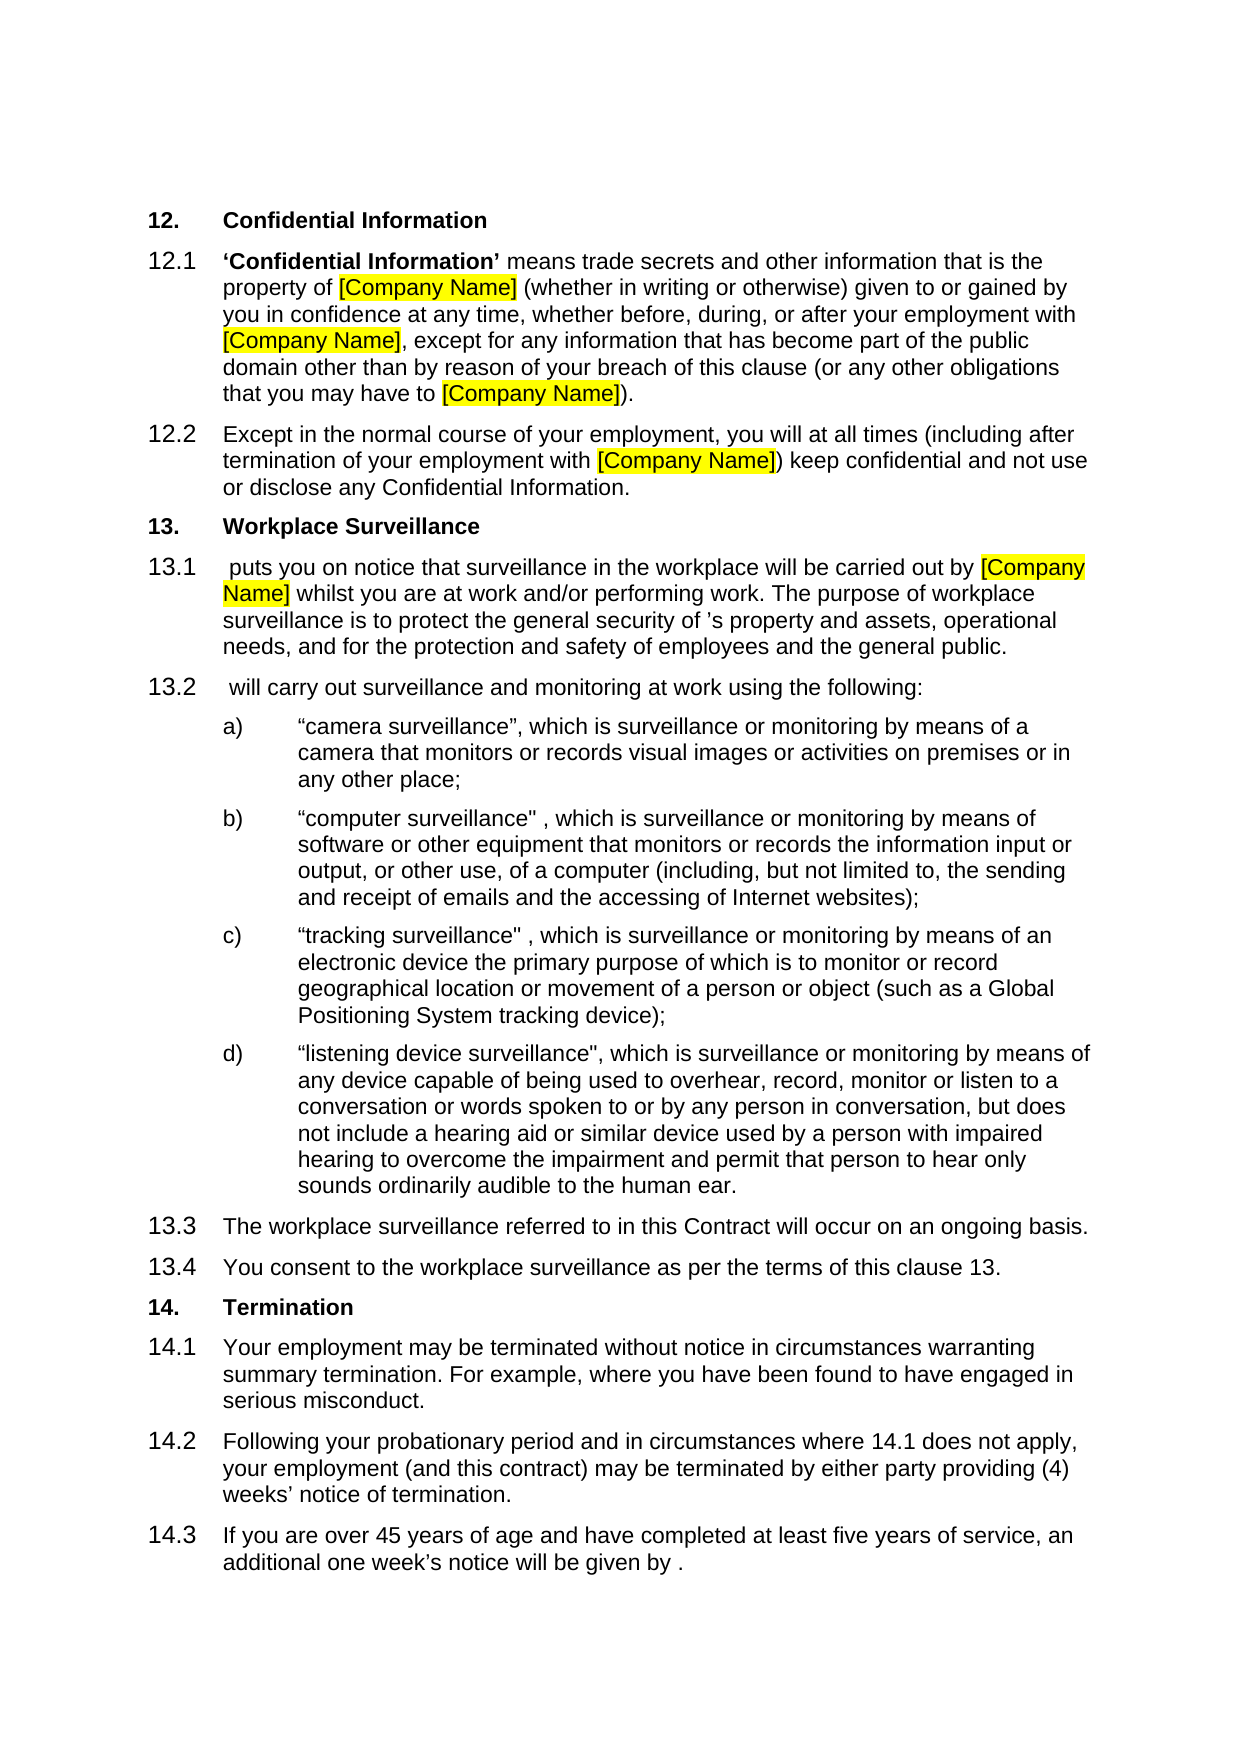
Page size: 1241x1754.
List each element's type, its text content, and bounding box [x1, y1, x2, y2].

text Your employment may be terminated without notice in circumstances warranting summary termination. For example, where you have been found to have engaged in serious misconduct. [148, 1332, 1092, 1414]
text Termination [148, 1293, 1092, 1320]
text will carry out surveillance and monitoring at work using the following: [148, 672, 1092, 701]
text puts you on notice that surveillance in the workplace will be carried out by [Company Name] whilst you are at work and/or performing work. The purpose of workplace surveillance is to protect the general security of ’s property and assets, operational needs, and for the protection and safety of employees and the general public. [148, 551, 1092, 659]
text Following your probationary period and in circumstances where 14.1 does not apply, your employment (and this contract) may be terminated by either party providing (4) weeks’ notice of termination. [148, 1426, 1092, 1508]
list “computer surveillance" , which is surveillance or monitoring by means of software or other equipment that monitors or records the information input or output, or other use, of a computer (including, but not limited to, the sending and receipt of emails and the accessing of Internet websites); [223, 804, 1092, 910]
list “listening device surveillance", which is surveillance or monitoring by means of any device capable of being used to overhear, record, monitor or listen to a conversation or words spoken to or by any person in conversation, but does not include a hearing aid or similar device used by a person with impaired hearing to overcome the impairment and permit that person to hear only sounds ordinarily audible to the human ear. [223, 1040, 1092, 1198]
list Confidential Information [148, 207, 1092, 233]
text The workplace surveillance referred to in this Contract will occur on an ongoing basis. [148, 1211, 1092, 1240]
list “camera surveillance”, which is surveillance or monitoring by means of a camera that monitors or records visual images or activities on premises or in any other place; [223, 713, 1092, 792]
text Workplace Surveillance [148, 513, 1092, 539]
list ‘Confidential Information’ means trade secrets and other information that is the property of [Company Name] (whether in writing or otherwise) given to or gained by you in confidence at any time, whether before, during, or after your employment with [Company Name], except for any information that has become part of the public domain other than by reason of your breach of this clause (or any other obligations that you may have to [Company Name]). [148, 246, 1092, 406]
list Except in the normal course of your employment, you will at all times (including after termination of your employment with [Company Name]) keep confidential and not use or disclose any Confidential Information. [148, 419, 1092, 500]
list “tracking surveillance" , which is surveillance or monitoring by means of an electronic device the primary purpose of which is to monitor or record geographical location or movement of a person or object (such as a Global Positioning System tracking device); [223, 922, 1092, 1028]
text You consent to the workplace surveillance as per the terms of this clause 13. [148, 1252, 1092, 1281]
list If you are over 45 years of age and have completed at least five years of service, an additional one week’s notice will be given by . [148, 1520, 1092, 1575]
